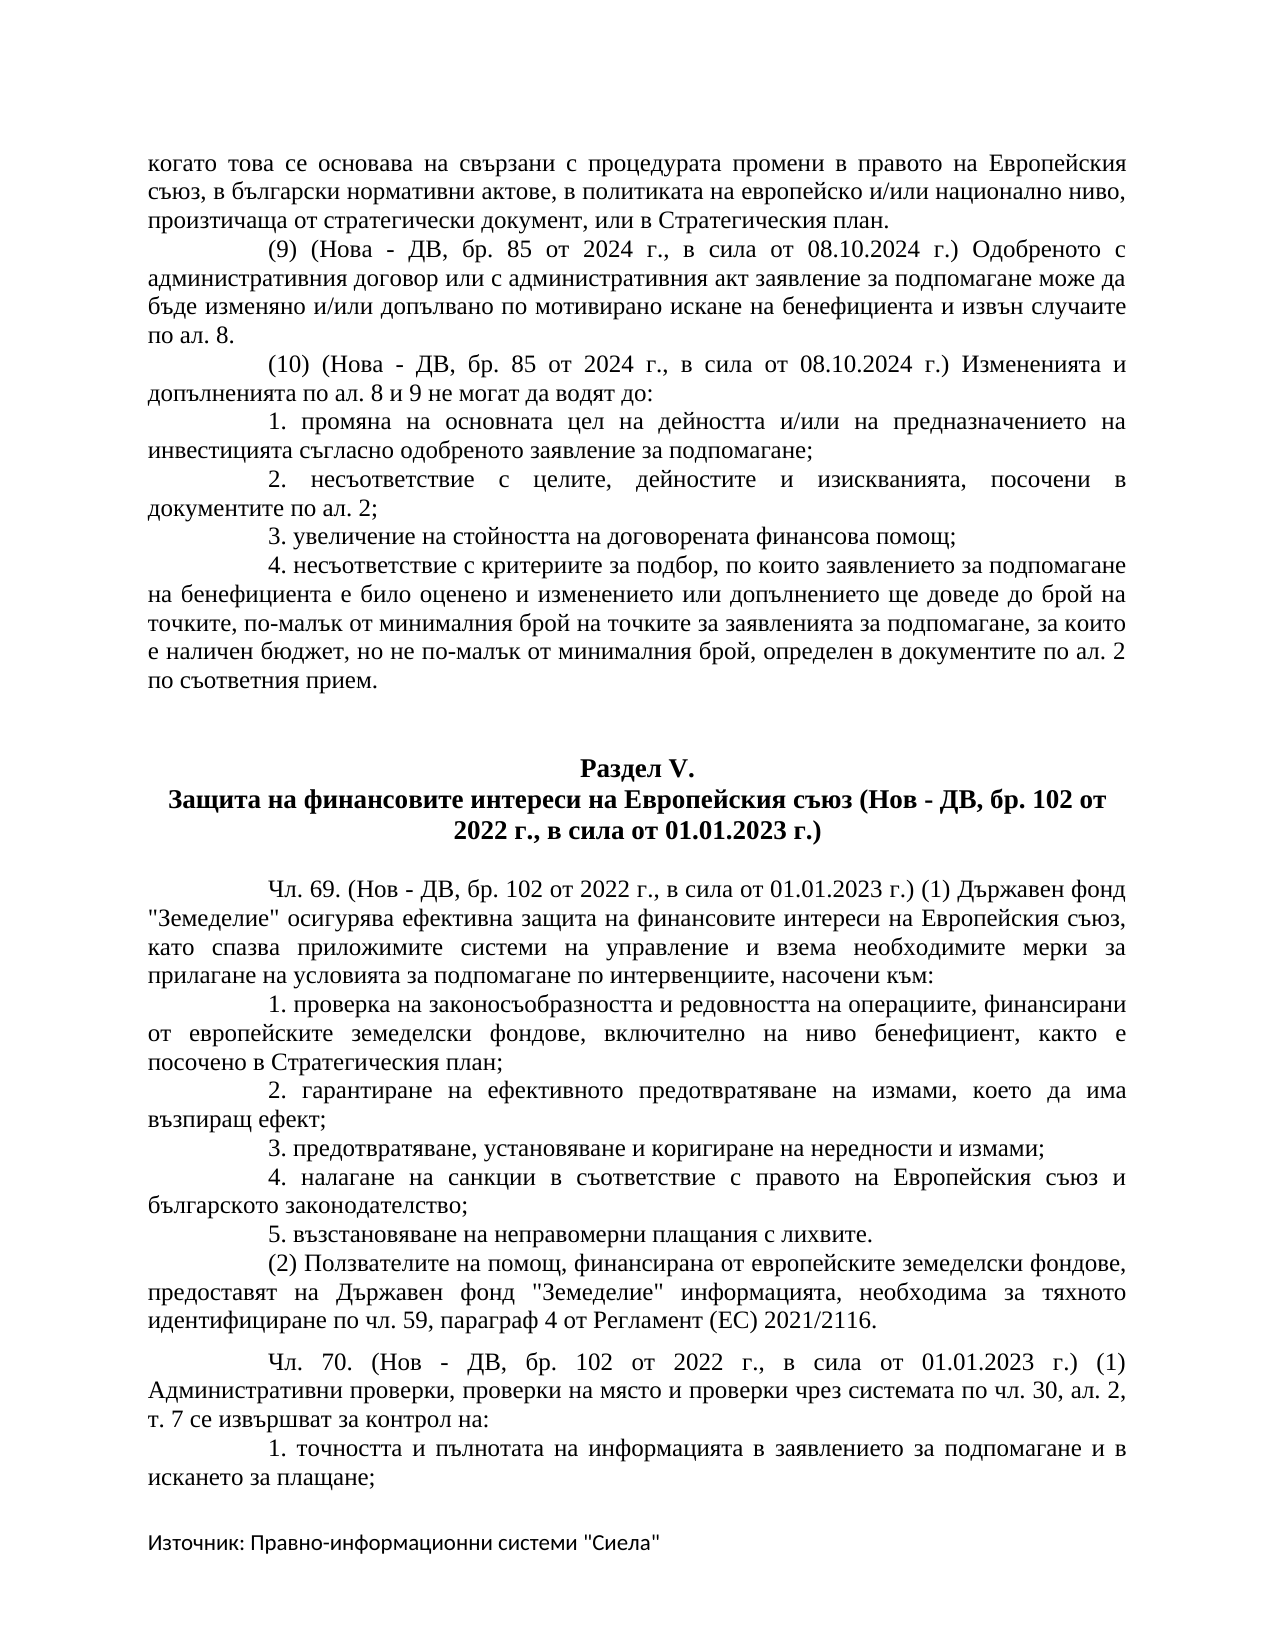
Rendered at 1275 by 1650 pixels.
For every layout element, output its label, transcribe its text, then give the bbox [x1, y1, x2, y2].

text 4. несъответствие с критериите за подбор, по които заявлението за подпомагане на бенефициента е било оценено и изменението или допълнението ще доведе до брой на точките, по-малък от минималния брой на точките за заявленията за подпомагане, за които е наличен бюджет, но не по-малък от минималния брой, определен в документите по ал. 2 по съответния прием. [148, 550, 1127, 694]
text 3. увеличение на стойността на договорената финансова помощ; [148, 521, 1127, 550]
text 1. промяна на основната цел на дейността и/или на предназначението на инвестицията съгласно одобреното заявление за подпомагане; [148, 406, 1127, 464]
text Чл. 70. (Нов - ДВ, бр. 102 от 2022 г., в сила от 01.01.2023 г.) (1) Административни проверки, проверки на място и проверки чрез системата по чл. 30, ал. 2, т. 7 се извършват за контрол на: [148, 1347, 1127, 1433]
text 5. възстановяване на неправомерни плащания с лихвите. [148, 1219, 1127, 1248]
text 2. несъответствие с целите, дейностите и изискванията, посочени в документите по ал. 2; [148, 464, 1127, 521]
text 4. налагане на санкции в съответствие с правото на Европейския съюз и българското законодателство; [148, 1162, 1127, 1219]
text Чл. 69. (Нов - ДВ, бр. 102 от 2022 г., в сила от 01.01.2023 г.) (1) Държавен фонд "Земеделие" осигурява ефективна защита на финансовите интереси на Европейския съюз, като спазва приложимите системи на управление и взема необходимите мерки за прилагане на условията за подпомагане по интервенциите, насочени към: [148, 874, 1127, 989]
text 1. точността и пълнотата на информацията в заявлението за подпомагане и в искането за плащане; [148, 1433, 1127, 1491]
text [148, 148, 1127, 234]
text (9) (Нова - ДВ, бр. 85 от 2024 г., в сила от 08.10.2024 г.) Одобреното с административния договор или с административния акт заявление за подпомагане може да бъде изменяно и/или допълвано по мотивирано искане на бенефициента и извън случаите по ал. 8. [148, 234, 1127, 349]
text Раздел V. Защита на финансовите интереси на Европейския съюз (Нов - ДВ, бр. 102 от 2022 г., в сила от 01.01.2023 г.) [148, 752, 1127, 845]
text (2) Ползвателите на помощ, финансирана от европейските земеделски фондове, предоставят на Държавен фонд "Земеделие" информацията, необходима за тяхното идентифициране по чл. 59, параграф 4 от Регламент (ЕС) 2021/2116. [148, 1248, 1127, 1334]
text (10) (Нова - ДВ, бр. 85 от 2024 г., в сила от 08.10.2024 г.) Измененията и допълненията по ал. 8 и 9 не могат да водят до: [148, 349, 1127, 406]
text 3. предотвратяване, установяване и коригиране на нередности и измами; [148, 1133, 1127, 1162]
text 2. гарантиране на ефективното предотвратяване на измами, което да има възпиращ ефект; [148, 1076, 1127, 1133]
text 1. проверка на законосъобразността и редовността на операциите, финансирани от европейските земеделски фондове, включително на ниво бенефициент, както е посочено в Стратегическия план; [148, 989, 1127, 1076]
